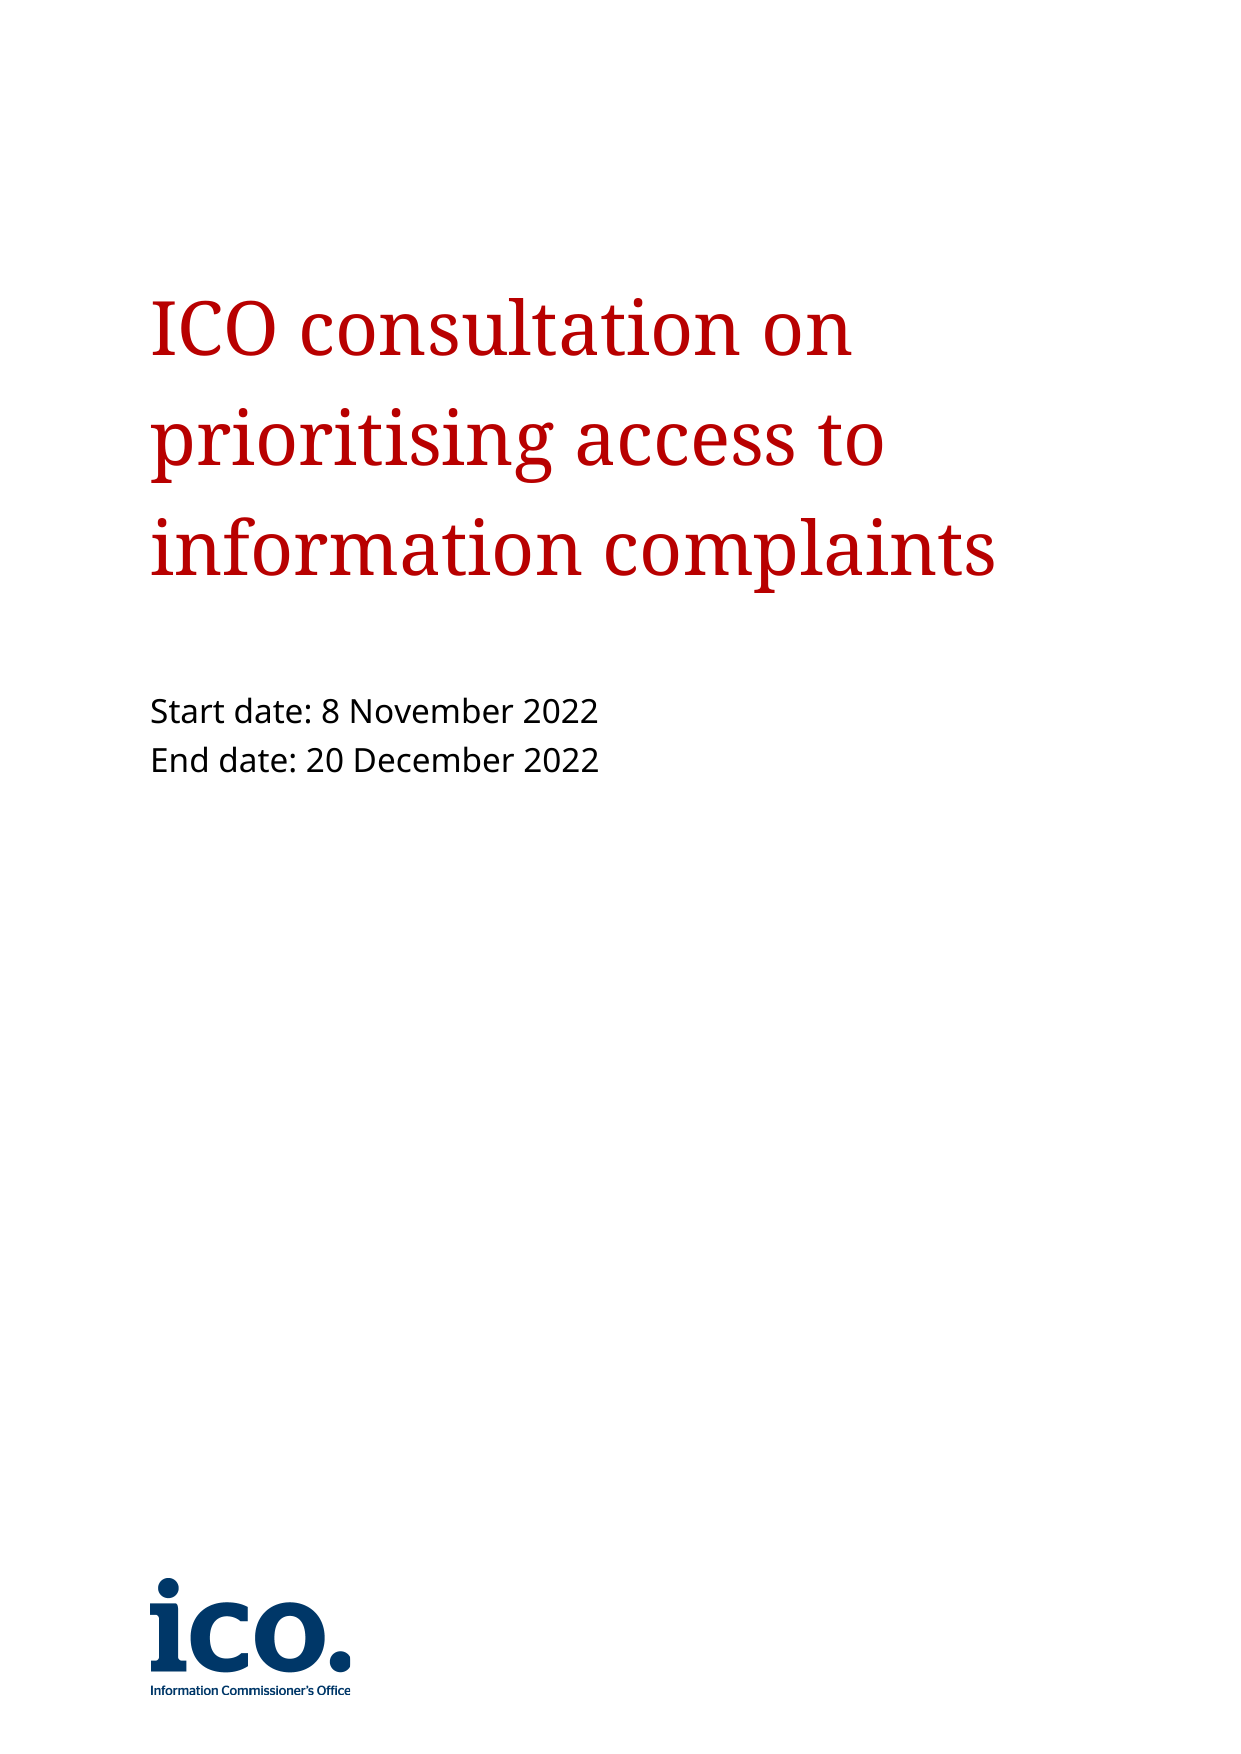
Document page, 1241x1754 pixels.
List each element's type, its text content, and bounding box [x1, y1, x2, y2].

text End date: 20 December 2022 [150, 737, 1090, 782]
text Start date: 8 November 2022 [150, 688, 1090, 733]
text ICO consultation on prioritising access to information complaints [150, 275, 1090, 598]
picture [150, 1578, 350, 1695]
